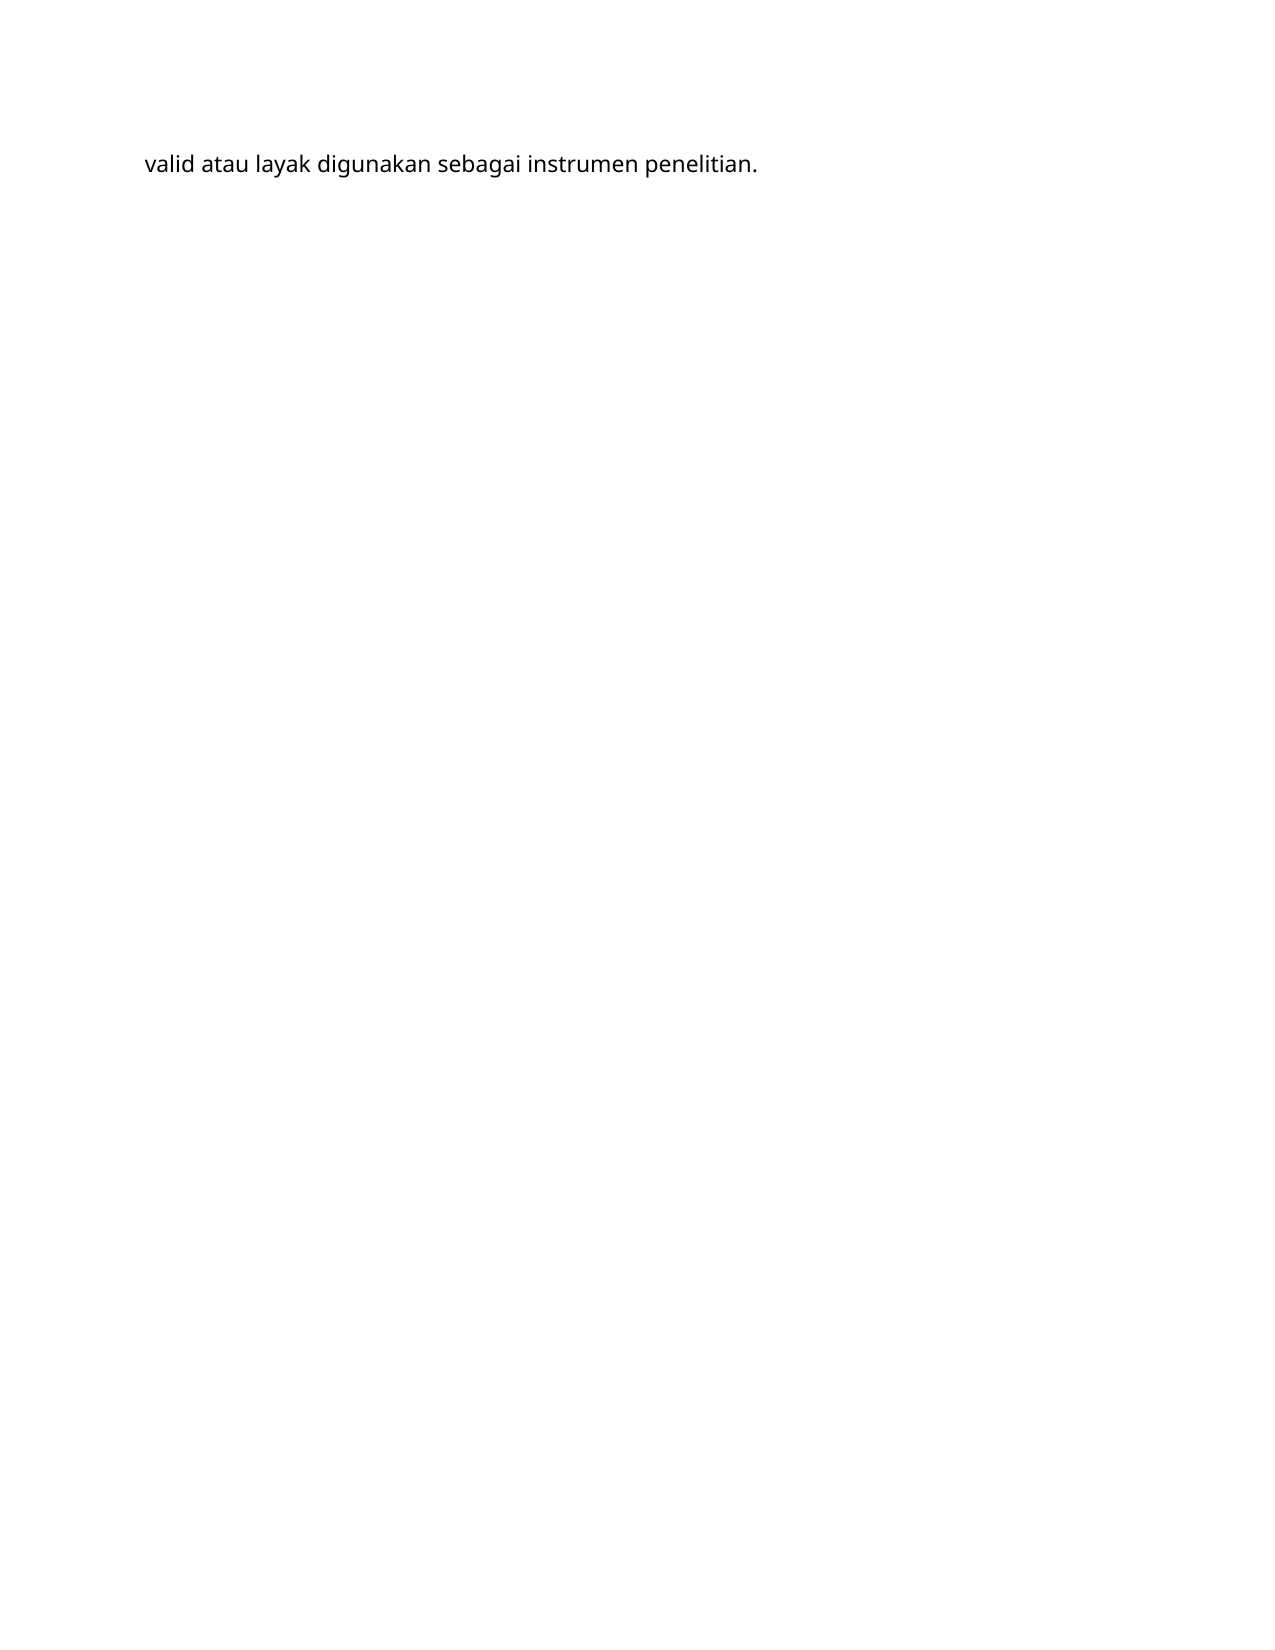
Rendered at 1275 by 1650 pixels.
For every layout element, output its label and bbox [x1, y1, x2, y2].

text [144, 148, 1167, 179]
